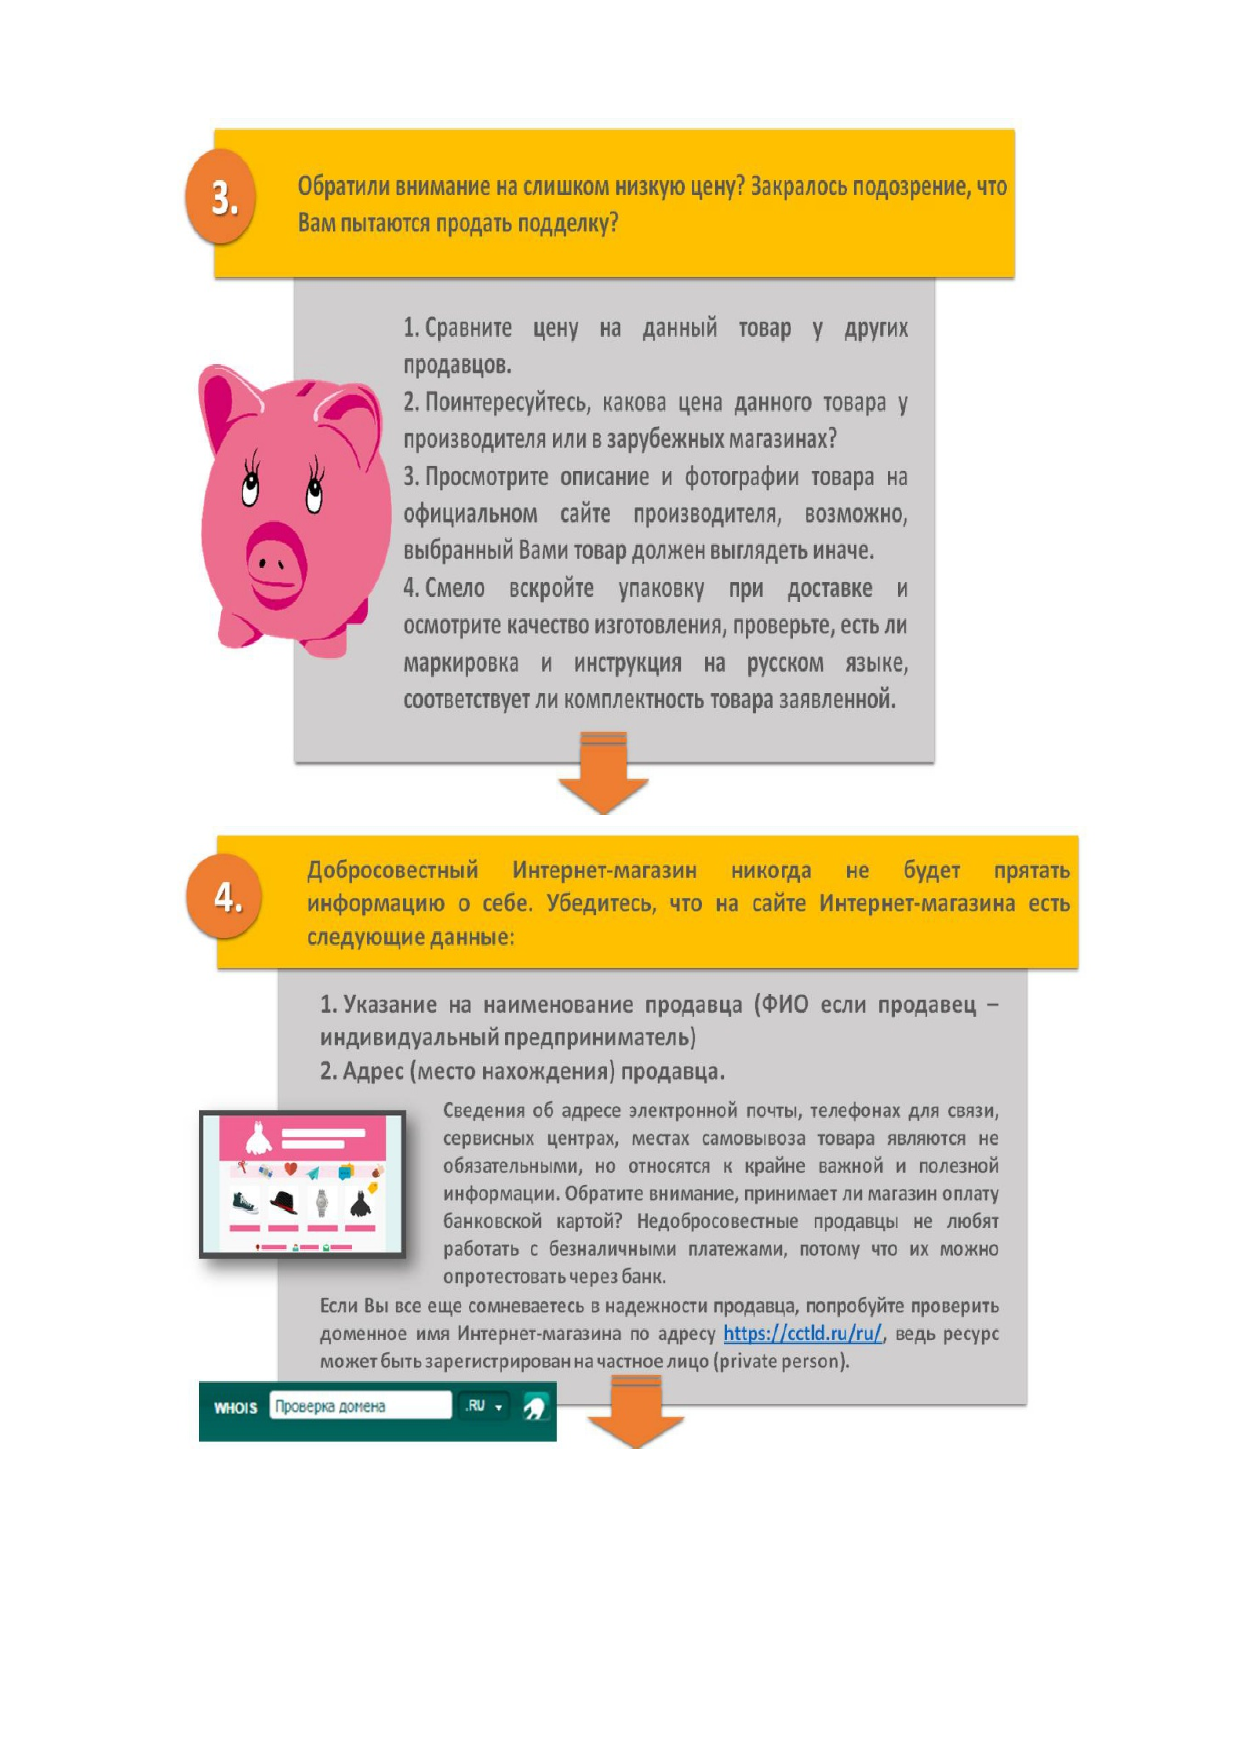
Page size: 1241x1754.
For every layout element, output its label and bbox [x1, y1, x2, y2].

picture [177, 826, 1109, 1449]
picture [177, 118, 1043, 815]
